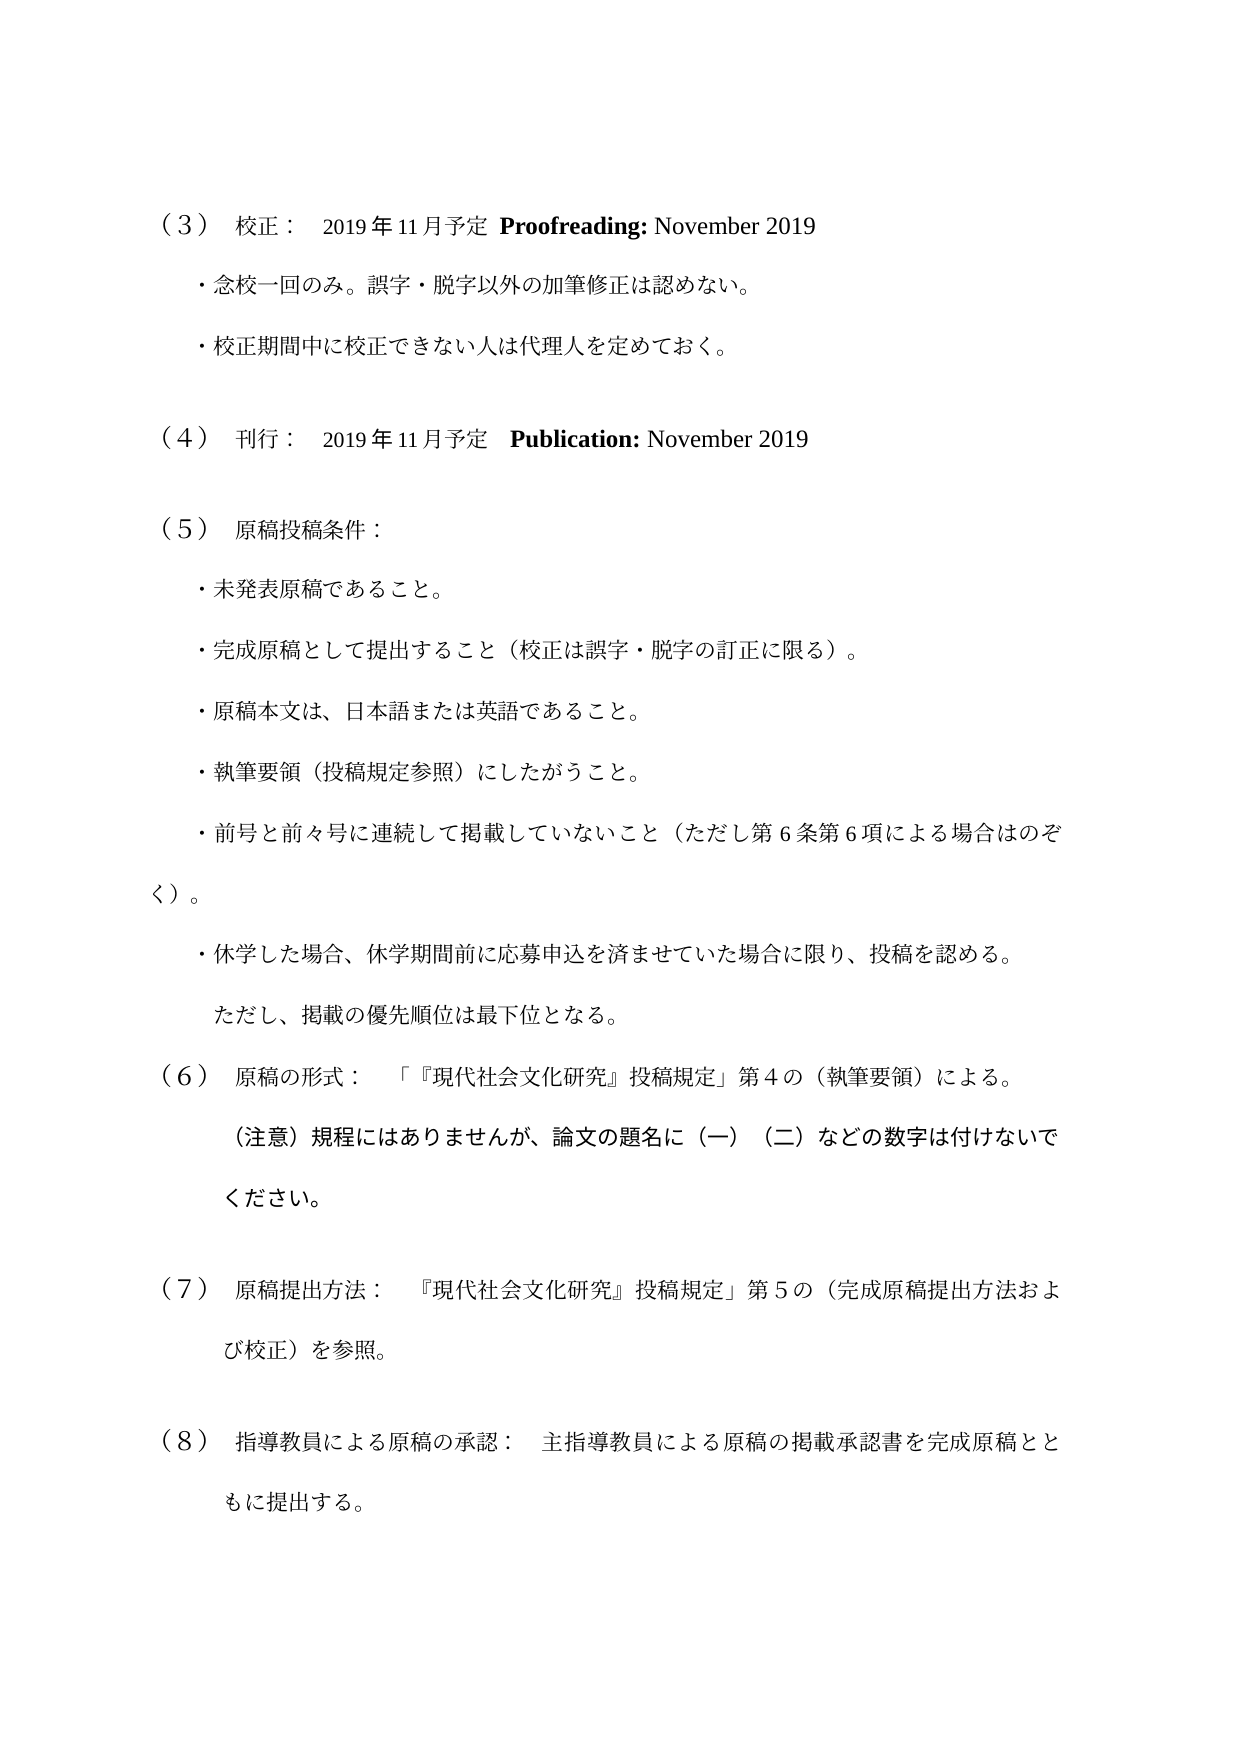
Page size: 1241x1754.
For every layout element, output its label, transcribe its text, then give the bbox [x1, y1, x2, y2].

text ・完成原稿として提出すること（校正は誤字・脱字の訂正に限る）。 [148, 619, 1063, 680]
text ・念校一回のみ。誤字・脱字以外の加筆修正は認めない。 [148, 254, 1063, 315]
text （注意）規程にはありませんが、論文の題名に（一）（二）などの数字は付けないでください。 [223, 1106, 1063, 1227]
text ・前号と前々号に連続して掲載していないこと（ただし第6条第6項による場合はのぞく）。 [148, 801, 1063, 923]
list 刊行： 2019年11月予定 Publication: November 2019 [148, 406, 1063, 467]
list 校正： 2019年11月予定 Proofreading: November 2019 [148, 193, 1063, 254]
text ・校正期間中に校正できない人は代理人を定めておく。 [191, 315, 1063, 376]
text ・原稿本文は、日本語または英語であること。 [148, 680, 1063, 741]
text ・未発表原稿であること。 [147, 558, 1063, 619]
list 原稿の形式： 「『現代社会文化研究』投稿規定」第４の（執筆要領）による。 [148, 1045, 1063, 1106]
text ・休学した場合、休学期間前に応募申込を済ませていた場合に限り、投稿を認める。 ただし、掲載の優先順位は最下位となる。 [148, 923, 1063, 1045]
text ・執筆要領（投稿規定参照）にしたがうこと。 [148, 741, 1063, 801]
list 原稿提出方法： 『現代社会文化研究』投稿規定」第５の（完成原稿提出方法および校正）を参照。 [148, 1258, 1063, 1379]
list 原稿投稿条件： [148, 497, 1063, 558]
list 指導教員による原稿の承認： 主指導教員による原稿の掲載承認書を完成原稿とともに提出する。 [148, 1410, 1063, 1531]
